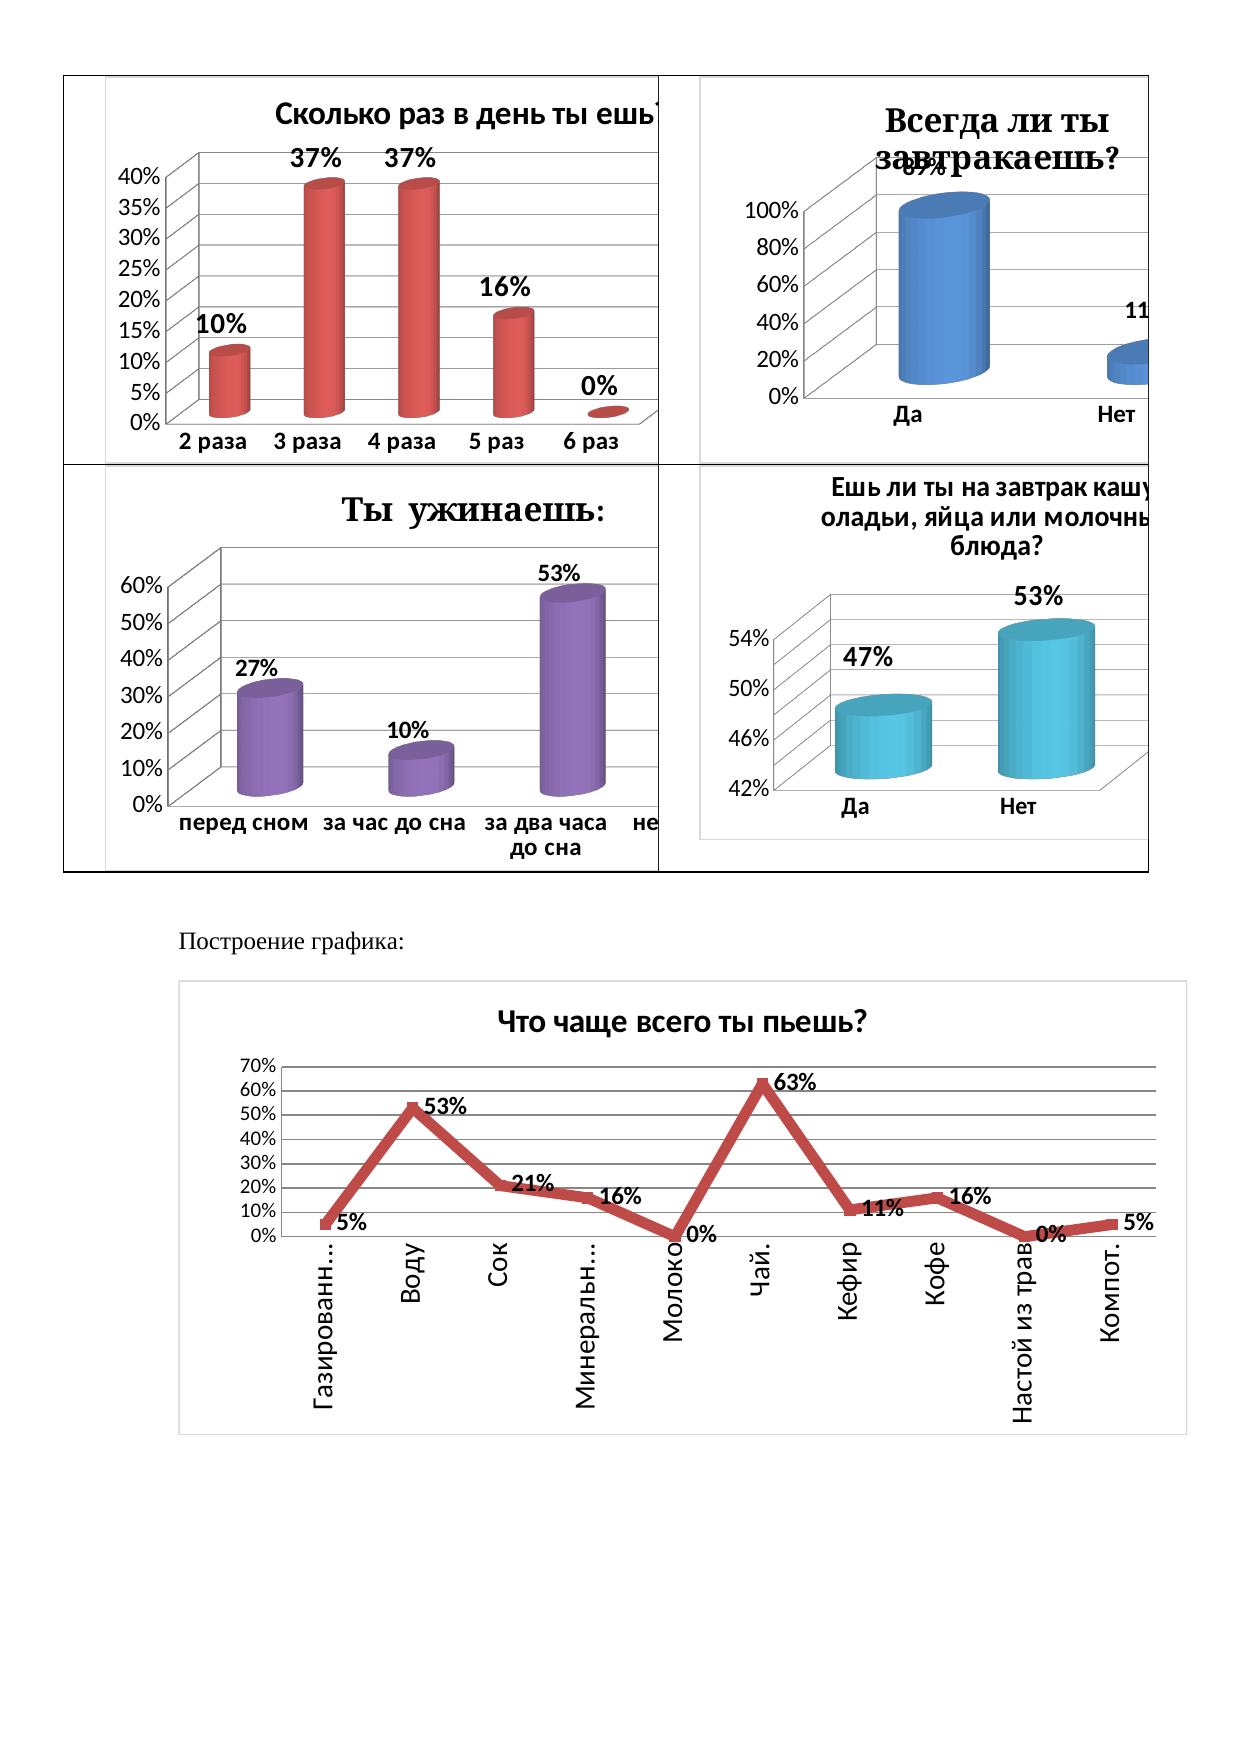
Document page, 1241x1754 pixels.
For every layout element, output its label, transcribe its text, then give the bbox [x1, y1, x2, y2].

table_cell [64, 465, 105, 871]
table_cell [659, 465, 1148, 871]
text Построение графика: [104, 926, 1137, 955]
table_header [659, 76, 699, 464]
table_header [64, 76, 105, 464]
